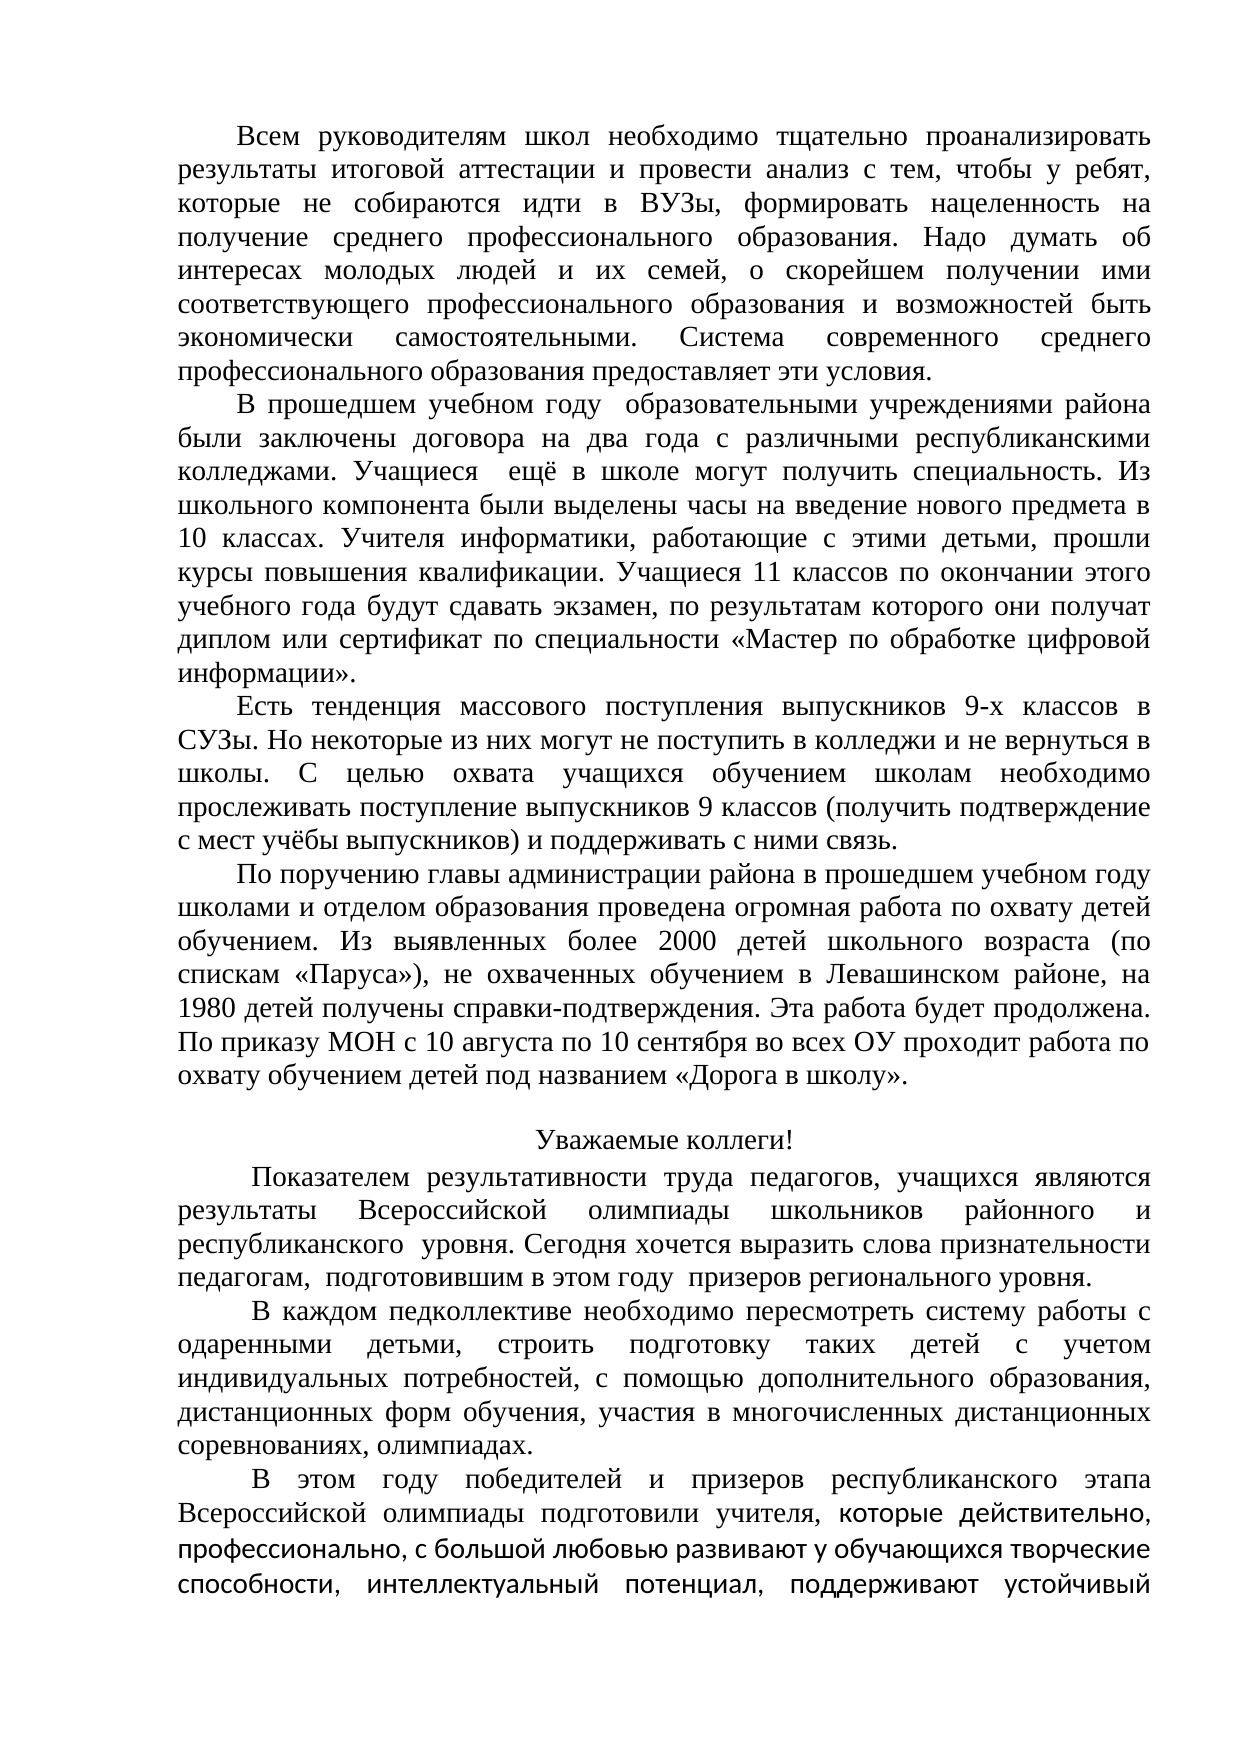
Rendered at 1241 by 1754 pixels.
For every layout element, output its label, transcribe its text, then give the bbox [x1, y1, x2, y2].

text В прошедшем учебном году образовательными учреждениями района были заключены договора на два года с различными республиканскими колледжами. Учащиеся ещё в школе могут получить специальность. Из школьного компонента были выделены часы на введение нового предмета в 10 классах. Учителя информатики, работающие с этими детьми, прошли курсы повышения квалификации. Учащиеся 11 классов по окончании этого учебного года будут сдавать экзамен, по результатам которого они получат диплом или сертификат по специальности «Мастер по обработке цифровой информации». [177, 386, 1152, 688]
text По поручению главы администрации района в прошедшем учебном году школами и отделом образования проведена огромная работа по охвату детей обучением. Из выявленных более 2000 детей школьного возраста (по спискам «Паруса»), не охваченных обучением в Левашинском районе, на 1980 детей получены справки-подтверждения. Эта работа будет продолжена. По приказу МОН с 10 августа по 10 сентября во всех ОУ проходит работа по охвату обучением детей под названием «Дорога в школу». [177, 856, 1152, 1091]
text Есть тенденция массового поступления выпускников 9-х классов в СУЗы. Но некоторые из них могут не поступить в колледжи и не вернуться в школы. С целью охвата учащихся обучением школам необходимо прослеживать поступление выпускников 9 классов (получить подтверждение с мест учёбы выпускников) и поддерживать с ними связь. [177, 688, 1152, 856]
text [177, 1461, 1152, 1601]
text Показателем результативности труда педагогов, учащихся являются результаты Всероссийской олимпиады школьников районного и республиканского уровня. Сегодня хочется выразить слова признательности педагогам, подготовившим в этом году призеров регионального уровня. [177, 1159, 1152, 1293]
text Уважаемые коллеги! [177, 1122, 1152, 1156]
text Всем руководителям школ необходимо тщательно проанализировать результаты итоговой аттестации и провести анализ с тем, чтобы у ребят, которые не собираются идти в ВУЗы, формировать нацеленность на получение среднего профессионального образования. Надо думать об интересах молодых людей и их семей, о скорейшем получении ими соответствующего профессионального образования и возможностей быть экономически самостоятельными. Система современного среднего профессионального образования предоставляет эти условия. [177, 118, 1152, 386]
text В каждом педколлективе необходимо пересмотреть систему работы с одаренными детьми, строить подготовку таких детей с учетом индивидуальных потребностей, с помощью дополнительного образования, дистанционных форм обучения, участия в многочисленных дистанционных соревнованиях, олимпиадах. [177, 1293, 1152, 1461]
